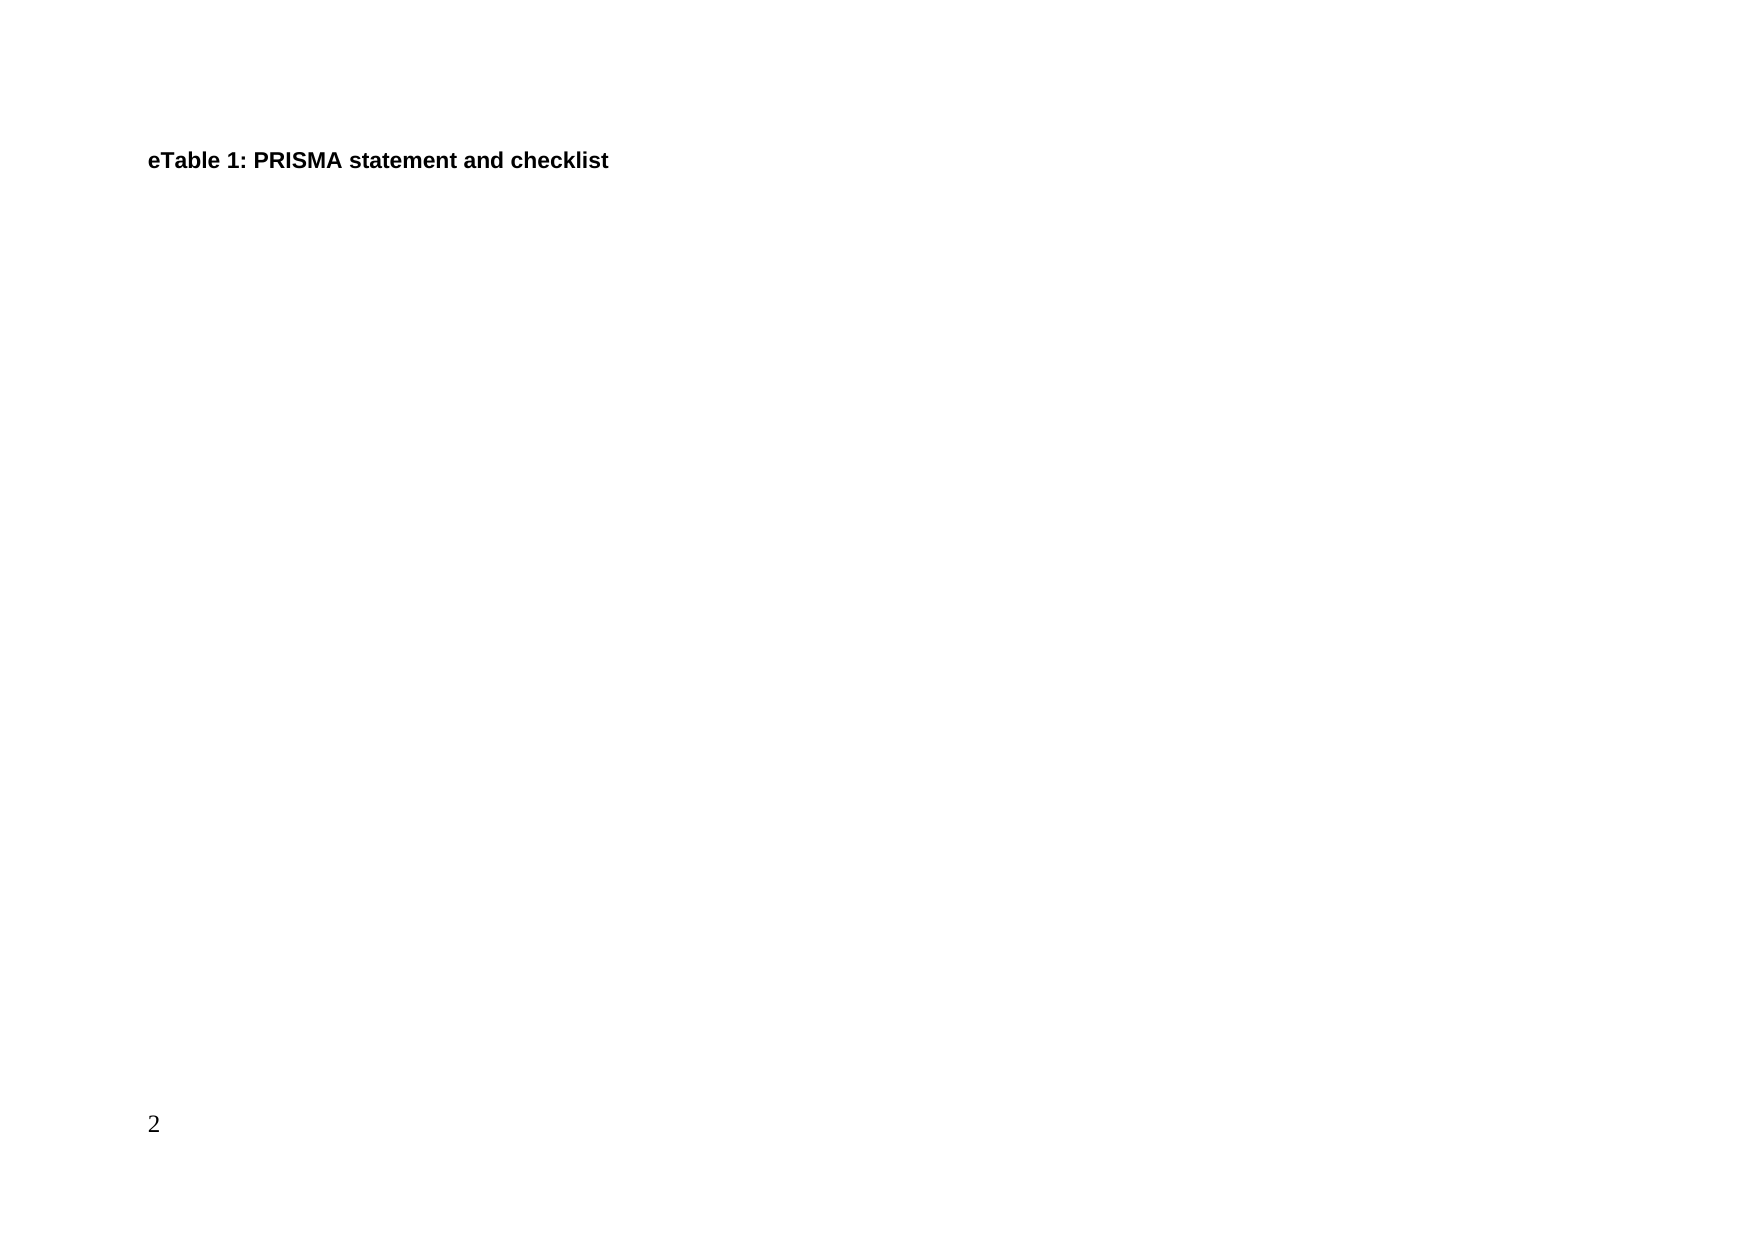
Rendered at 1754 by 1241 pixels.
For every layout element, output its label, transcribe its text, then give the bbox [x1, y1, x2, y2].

text eTable 1: PRISMA statement and checklist [148, 147, 1606, 173]
